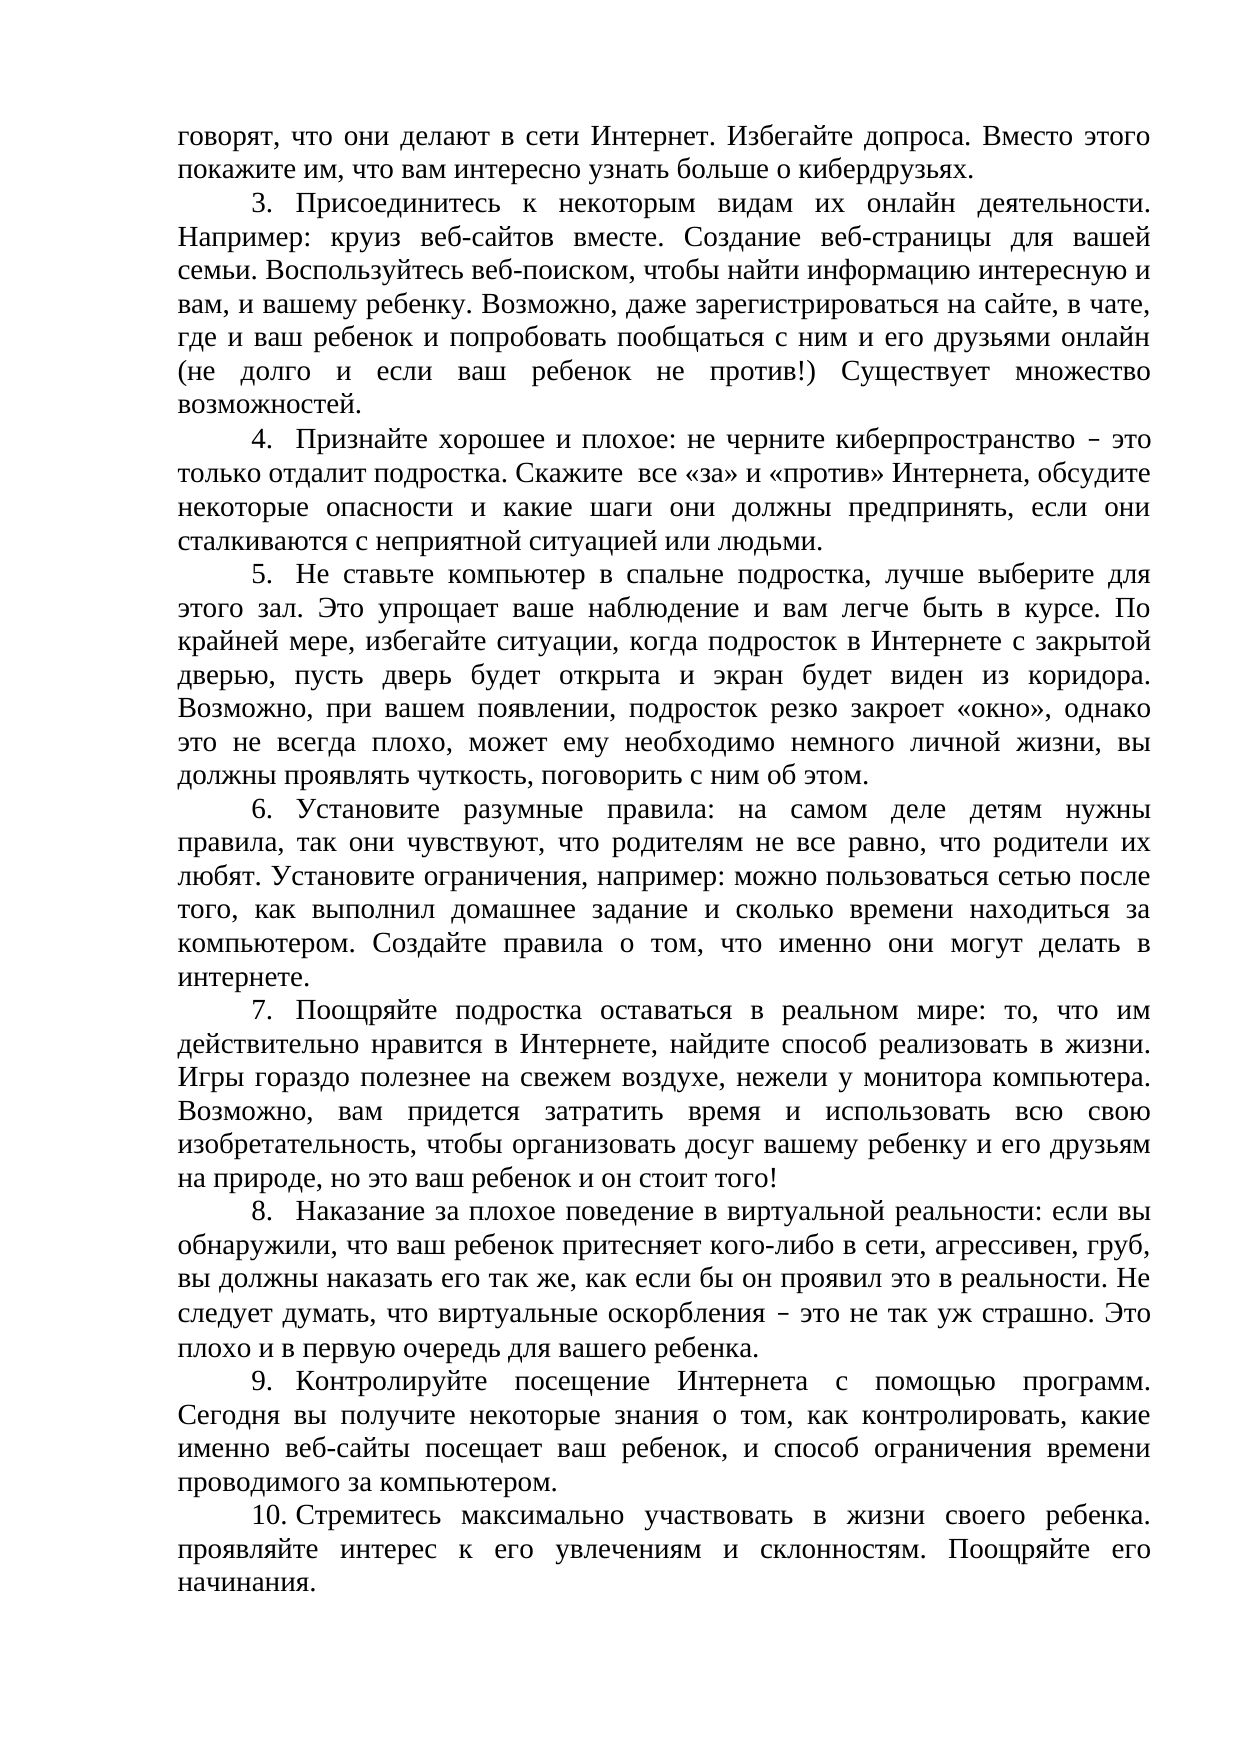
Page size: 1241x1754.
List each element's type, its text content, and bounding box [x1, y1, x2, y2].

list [177, 118, 1152, 185]
list Признайте хорошее и плохое: не черните киберпространство – это только отдалит подростка. Скажите все «за» и «против» Интернета, обсудите некоторые опасности и какие шаги они должны предпринять, если они сталкиваются с неприятной ситуацией или людьми. [177, 420, 1152, 556]
list Контролируйте посещение Интернета с помощью программ. Сегодня вы получите некоторые знания о том, как контролировать, какие именно веб-сайты посещает ваш ребенок, и способ ограничения времени проводимого за компьютером. [177, 1363, 1152, 1497]
list Поощряйте подростка оставаться в реальном мире: то, что им действительно нравится в Интернете, найдите способ реализовать в жизни. Игры гораздо полезнее на свежем воздухе, нежели у монитора компьютера. Возможно, вам придется затратить время и использовать всю свою изобретательность, чтобы организовать досуг вашему ребенку и его друзьям на природе, но это ваш ребенок и он стоит того! [177, 992, 1152, 1193]
list Не ставьте компьютер в спальне подростка, лучше выберите для этого зал. Это упрощает ваше наблюдение и вам легче быть в курсе. По крайней мере, избегайте ситуации, когда подросток в Интернете с закрытой дверью, пусть дверь будет открыта и экран будет виден из коридора. Возможно, при вашем появлении, подросток резко закроет «окно», однако это не всегда плохо, может ему необходимо немного личной жизни, вы должны проявлять чуткость, поговорить с ним об этом. [177, 556, 1152, 791]
list Стремитесь максимально участвовать в жизни своего ребенка. проявляйте интерес к его увлечениям и склонностям. Поощряйте его начинания. [177, 1497, 1152, 1598]
list Установите разумные правила: на самом деле детям нужны правила, так они чувствуют, что родителям не все равно, что родители их любят. Установите ограничения, например: можно пользоваться сетью после того, как выполнил домашнее задание и сколько времени находиться за компьютером. Создайте правила о том, что именно они могут делать в интернете. [177, 791, 1152, 992]
list Наказание за плохое поведение в виртуальной реальности: если вы обнаружили, что ваш ребенок притесняет кого-либо в сети, агрессивен, груб, вы должны наказать его так же, как если бы он проявил это в реальности. Не следует думать, что виртуальные оскорбления – это не так уж страшно. Это плохо и в первую очередь для вашего ребенка. [177, 1193, 1152, 1363]
list Присоединитесь к некоторым видам их онлайн деятельности. Например: круиз веб-сайтов вместе. Создание веб-страницы для вашей семьи. Воспользуйтесь веб-поиском, чтобы найти информацию интересную и вам, и вашему ребенку. Возможно, даже зарегистрироваться на сайте, в чате, где и ваш ребенок и попробовать пообщаться с ним и его друзьями онлайн (не долго и если ваш ребенок не против!) Существует множество возможностей. [177, 185, 1152, 420]
